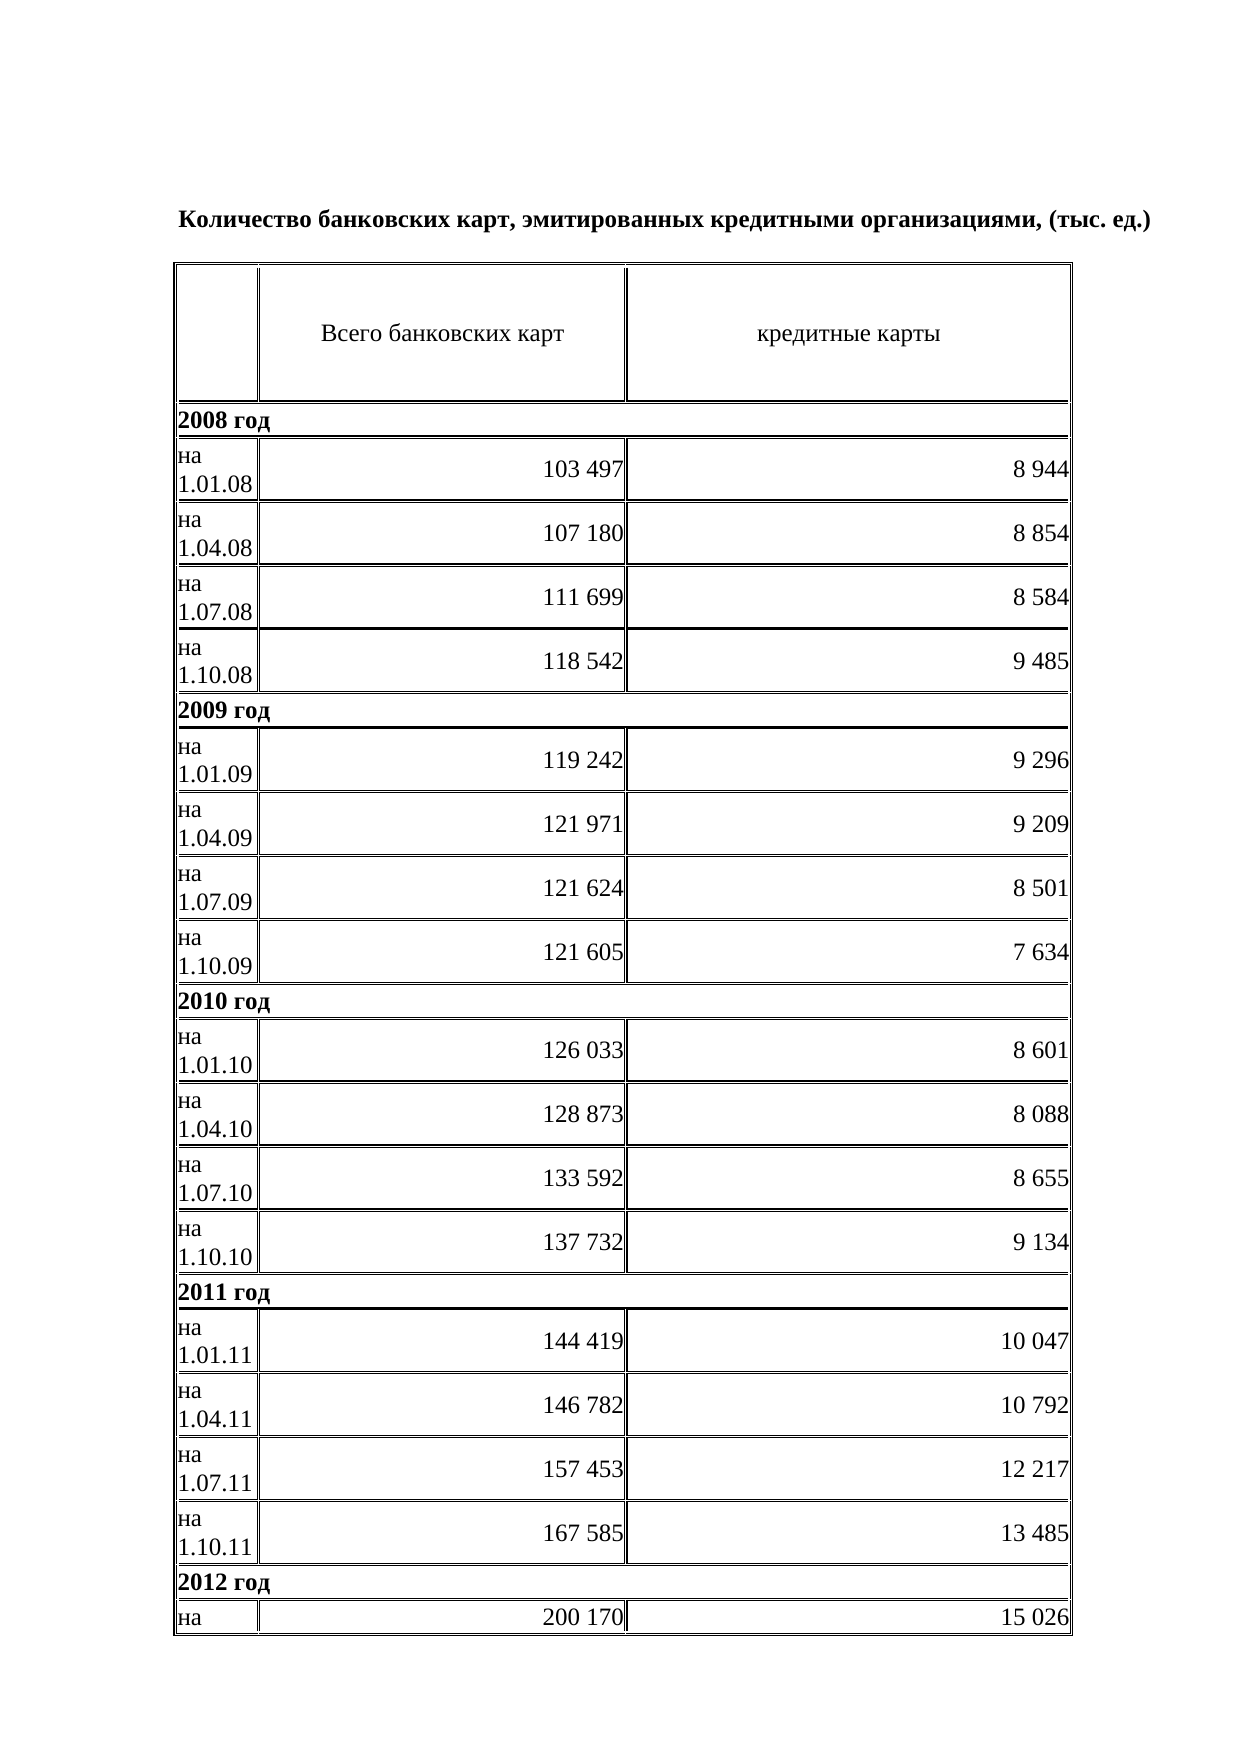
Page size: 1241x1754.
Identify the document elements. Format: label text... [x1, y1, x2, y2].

table_cell 8 601 [626, 1016, 1070, 1080]
table_cell на 1.07.11 [175, 1435, 259, 1498]
table_cell 2010 год [177, 981, 1070, 1016]
table_cell 9 485 [628, 627, 1070, 691]
table_cell 10 792 [626, 1371, 1071, 1435]
table_cell 2009 год [175, 691, 1071, 726]
table_header [177, 265, 259, 400]
table_cell 121 605 [260, 921, 624, 981]
table_cell на 1.01.09 [177, 726, 257, 790]
table_cell на 1.07.08 [177, 563, 257, 627]
table_cell 8 584 [628, 563, 1070, 627]
table_cell 144 419 [260, 1310, 624, 1371]
table_cell 15 026 [626, 1598, 1070, 1633]
table_cell на 1.01.12 [177, 1598, 259, 1633]
table_cell 121 624 [260, 857, 624, 917]
table_cell 9 209 [626, 790, 1071, 854]
table_cell 7 634 [628, 918, 1070, 981]
table_cell 137 732 [260, 1212, 624, 1272]
table_cell 111 699 [260, 567, 624, 627]
table_cell 133 592 [260, 1148, 624, 1208]
table_cell 146 782 [260, 1374, 624, 1435]
table_cell 167 585 [260, 1502, 624, 1562]
table_cell 121 971 [260, 793, 624, 854]
table_cell 107 180 [260, 503, 624, 563]
table_cell на 1.07.10 [177, 1144, 257, 1208]
table_cell 8 944 [628, 435, 1070, 499]
table_cell 200 170 [259, 1599, 626, 1633]
table_cell на 1.10.08 [177, 627, 257, 691]
table_cell на 1.01.11 [177, 1307, 257, 1371]
table_cell 8 655 [628, 1144, 1070, 1208]
table_cell на 1.07.09 [175, 854, 259, 917]
table_cell 2011 год [175, 1272, 1071, 1307]
table_cell 9 296 [628, 726, 1070, 790]
table_cell 103 497 [260, 439, 624, 499]
table_cell 9 134 [628, 1208, 1070, 1272]
table_cell на 1.10.10 [177, 1208, 257, 1272]
table_header Всего банковских карт [259, 263, 626, 400]
table_cell 13 485 [628, 1499, 1070, 1562]
table_cell 8 501 [626, 854, 1071, 917]
table_cell 2008 год [177, 400, 1070, 435]
table_cell 10 047 [628, 1307, 1070, 1371]
table_cell на 1.01.10 [177, 1016, 259, 1080]
table_cell 8 854 [628, 499, 1070, 563]
table_cell 128 873 [260, 1084, 624, 1144]
table_header кредитные карты [626, 265, 1070, 400]
table_cell на 1.04.09 [175, 790, 259, 854]
table_cell 12 217 [626, 1435, 1071, 1498]
table_cell 8 088 [628, 1080, 1070, 1144]
table_cell на 1.04.08 [177, 499, 257, 563]
table_cell на 1.01.08 [177, 435, 257, 499]
table_cell на 1.10.09 [177, 918, 257, 981]
table_cell на 1.10.11 [177, 1499, 257, 1562]
table_cell 157 453 [260, 1438, 624, 1498]
table_header Количество банковских карт, эмитированных кредитными организациями, (тыс. ед.) [177, 118, 1152, 262]
table_cell на 1.04.10 [177, 1080, 257, 1144]
table_cell 118 542 [260, 630, 624, 691]
table_cell 2012 год [177, 1563, 1070, 1597]
table_cell на 1.04.11 [175, 1371, 259, 1435]
table_cell 126 033 [260, 1020, 624, 1080]
table_cell 119 242 [260, 729, 624, 790]
